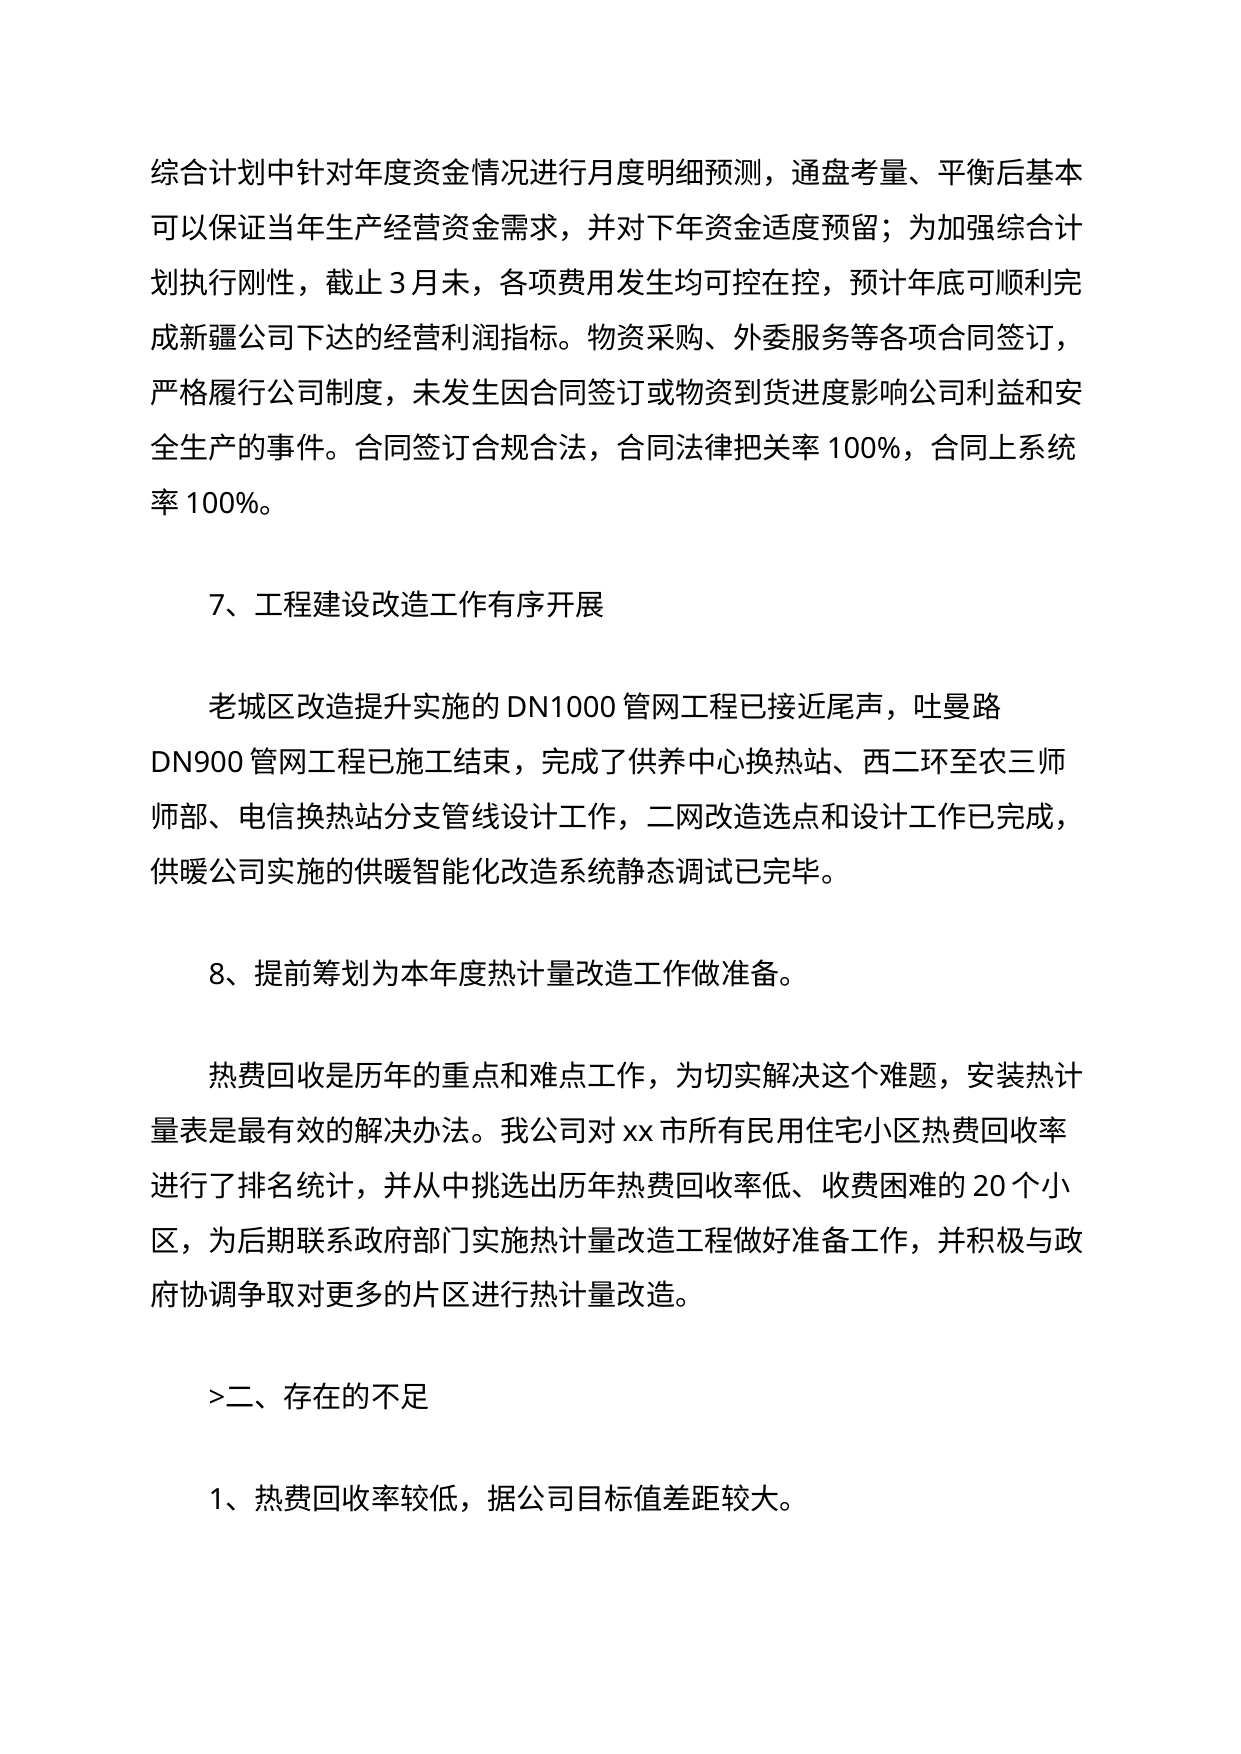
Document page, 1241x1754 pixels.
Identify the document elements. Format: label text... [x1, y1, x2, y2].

text >二、存在的不足 [150, 1374, 1090, 1416]
text 1、热费回收率较低，据公司目标值差距较大。 [150, 1476, 1090, 1518]
text 热费回收是历年的重点和难点工作，为切实解决这个难题，安装热计量表是最有效的解决办法。我公司对xx市所有民用住宅小区热费回收率进行了排名统计，并从中挑选出历年热费回收率低、收费困难的20个小区，为后期联系政府部门实施热计量改造工程做好准备工作，并积极与政府协调争取对更多的片区进行热计量改造。 [150, 1052, 1090, 1314]
text 7、工程建设改造工作有序开展 [150, 582, 1090, 624]
text 老城区改造提升实施的DN1000管网工程已接近尾声，吐曼路DN900管网工程已施工结束，完成了供养中心换热站、西二环至农三师师部、电信换热站分支管线设计工作，二网改造选点和设计工作已完成，供暖公司实施的供暖智能化改造系统静态调试已完毕。 [150, 683, 1090, 891]
text 8、提前筹划为本年度热计量改造工作做准备。 [150, 950, 1090, 993]
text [150, 150, 1090, 522]
